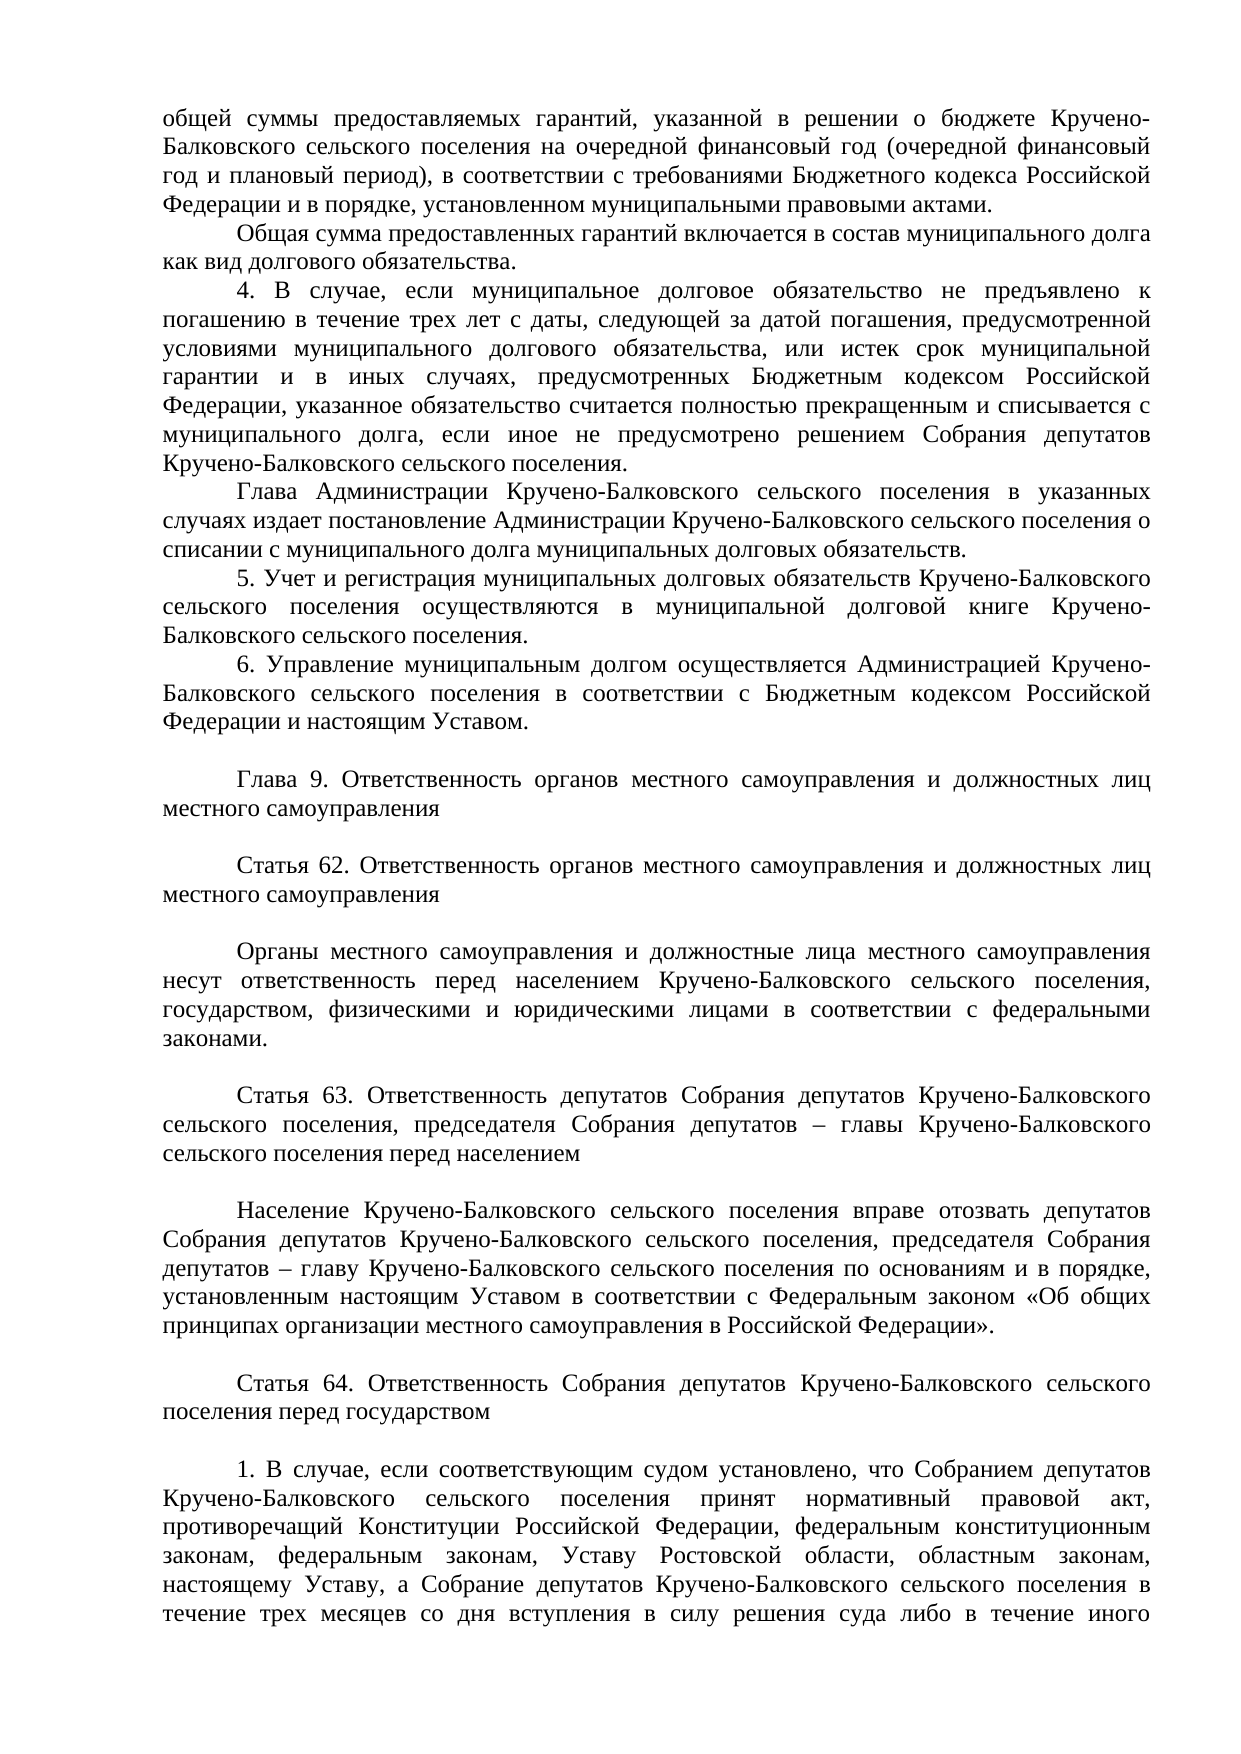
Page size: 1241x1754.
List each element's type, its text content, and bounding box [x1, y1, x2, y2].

text Статья 63. Ответственность депутатов Собрания депутатов Кручено-Балковского сельского поселения, председателя Собрания депутатов – главы Кручено-Балковского сельского поселения перед населением [162, 1080, 1152, 1166]
text Глава Администрации Кручено-Балковского сельского поселения в указанных случаях издает постановление Администрации Кручено-Балковского сельского поселения о списании с муниципального долга муниципальных долговых обязательств. [162, 476, 1152, 563]
text Статья 64. Ответственность Собрания депутатов Кручено-Балковского сельского поселения перед государством [162, 1368, 1152, 1425]
text 4. В случае, если муниципальное долговое обязательство не предъявлено к погашению в течение трех лет с даты, следующей за датой погашения, предусмотренной условиями муниципального долгового обязательства, или истек срок муниципальной гарантии и в иных случаях, предусмотренных Бюджетным кодексом Российской Федерации, указанное обязательство считается полностью прекращенным и списывается с муниципального долга, если иное не предусмотрено решением Собрания депутатов Кручено-Балковского сельского поселения. [162, 275, 1152, 476]
text 6. Управление муниципальным долгом осуществляется Администрацией Кручено-Балковского сельского поселения в соответствии с Бюджетным кодексом Российской Федерации и настоящим Уставом. [162, 649, 1152, 735]
text Глава 9. Ответственность органов местного самоуправления и должностных лиц местного самоуправления [162, 764, 1152, 821]
text Общая сумма предоставленных гарантий включается в состав муниципального долга как вид долгового обязательства. [162, 218, 1152, 275]
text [162, 103, 1152, 218]
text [162, 1454, 1152, 1626]
text Население Кручено-Балковского сельского поселения вправе отозвать депутатов Собрания депутатов Кручено-Балковского сельского поселения, председателя Собрания депутатов – главу Кручено-Балковского сельского поселения по основаниям и в порядке, установленным настоящим Уставом в соответствии с Федеральным законом «Об общих принципах организации местного самоуправления в Российской Федерации». [162, 1195, 1152, 1339]
text 5. Учет и регистрация муниципальных долговых обязательств Кручено-Балковского сельского поселения осуществляются в муниципальной долговой книге Кручено-Балковского сельского поселения. [162, 563, 1152, 649]
text Органы местного самоуправления и должностные лица местного самоуправления несут ответственность перед населением Кручено-Балковского сельского поселения, государством, физическими и юридическими лицами в соответствии с федеральными законами. [162, 936, 1152, 1051]
text Статья 62. Ответственность органов местного самоуправления и должностных лиц местного самоуправления [162, 850, 1152, 908]
